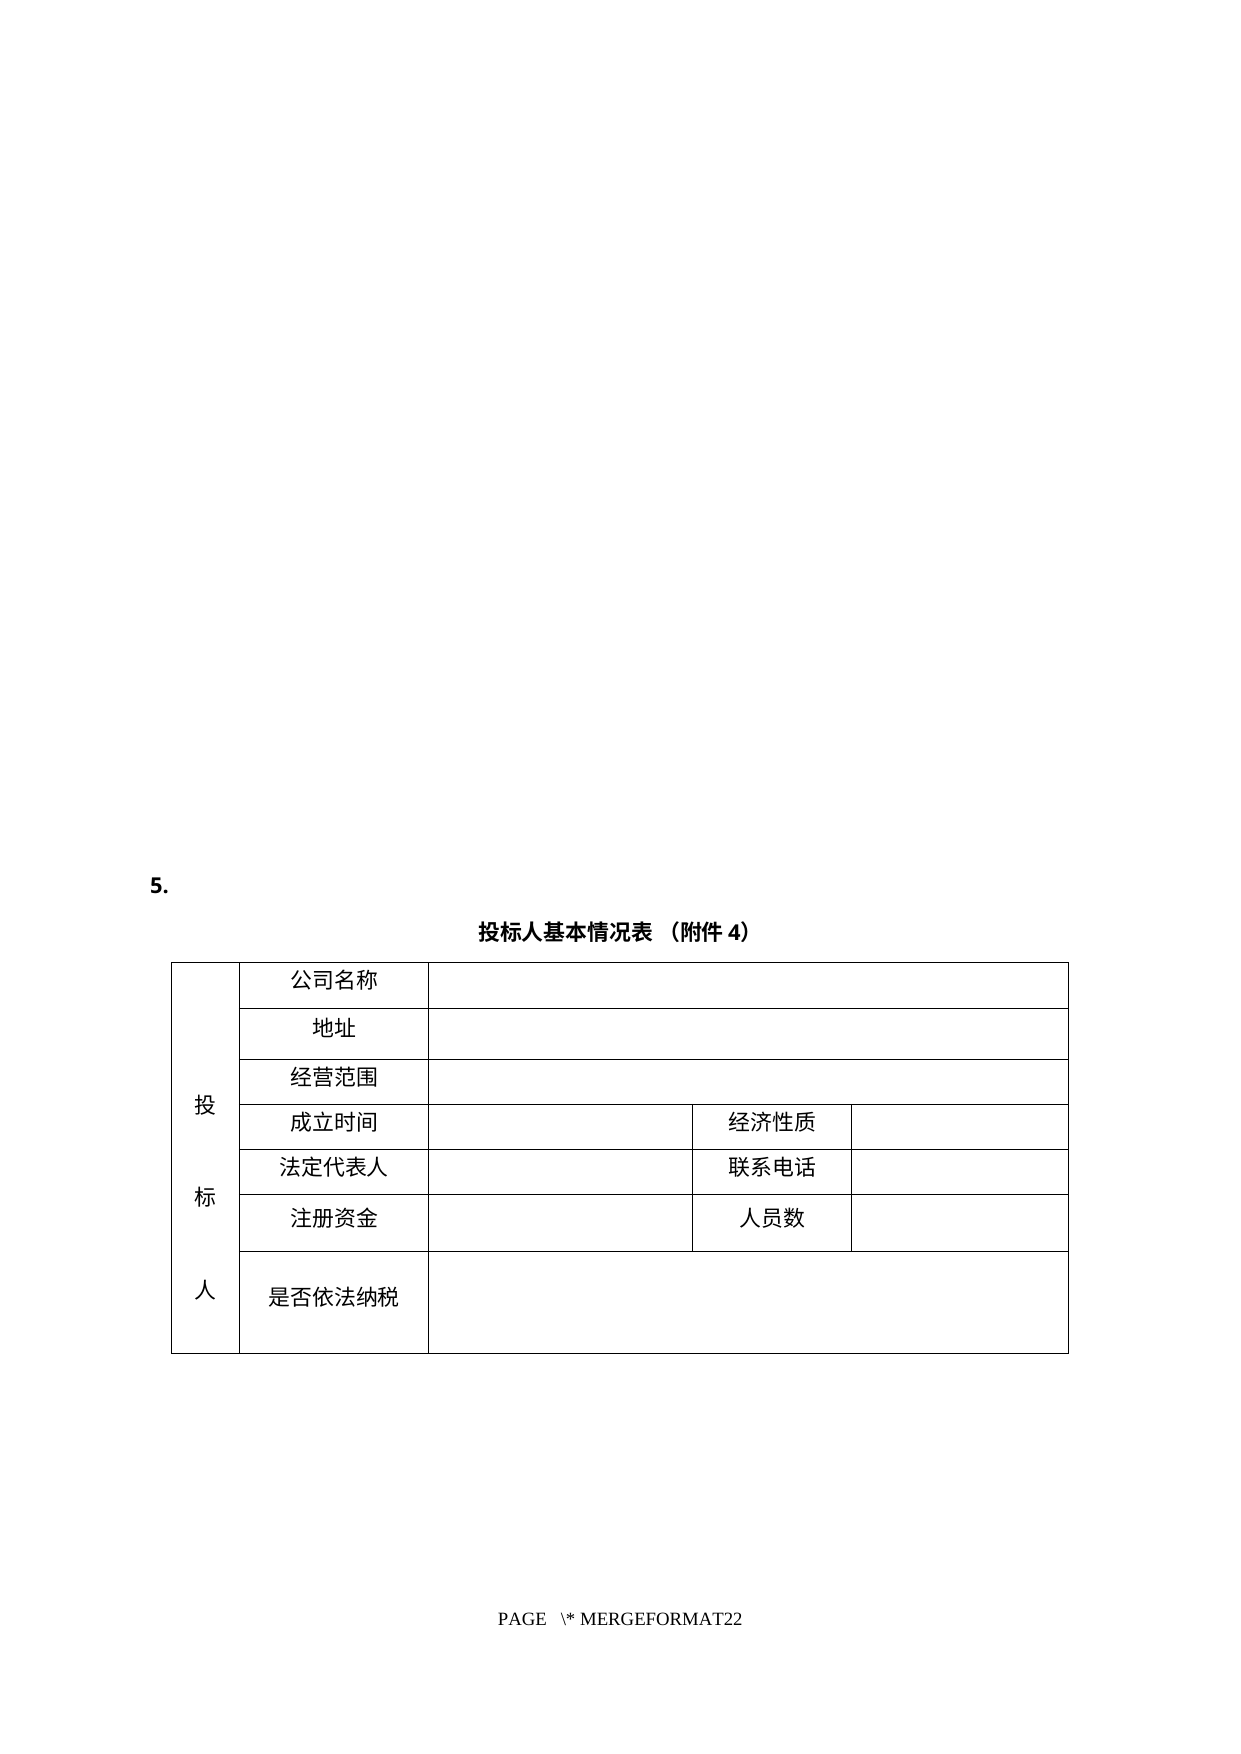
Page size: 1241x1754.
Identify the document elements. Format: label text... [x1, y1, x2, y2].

table_cell 经济性质 [693, 1105, 851, 1149]
table_cell [429, 1252, 1068, 1352]
table_cell 地址 [240, 1009, 428, 1059]
table_cell 成立时间 [240, 1105, 428, 1149]
table_cell [429, 1195, 692, 1251]
table_cell [429, 1009, 1068, 1059]
table_cell [429, 1150, 692, 1194]
table_cell [429, 1060, 1068, 1104]
table_cell [852, 1105, 1068, 1149]
table_cell 经营范围 [240, 1060, 428, 1104]
table_cell [852, 1195, 1068, 1251]
table_cell [852, 1150, 1068, 1194]
table_cell [429, 1105, 692, 1149]
table_cell 人员数 [693, 1195, 851, 1251]
table_header 公司名称 [240, 963, 428, 1007]
table_cell 法定代表人 [240, 1150, 428, 1194]
table_cell 联系电话 [693, 1150, 851, 1194]
table_cell 是否依法纳税 [240, 1252, 428, 1352]
text 投标人基本情况表 （附件4） [150, 914, 1090, 946]
table_cell 注册资金 [240, 1195, 428, 1251]
table_header [429, 963, 1068, 1007]
text 5. [150, 870, 1090, 900]
table_header 投 标 人 概 况 [172, 963, 239, 1352]
